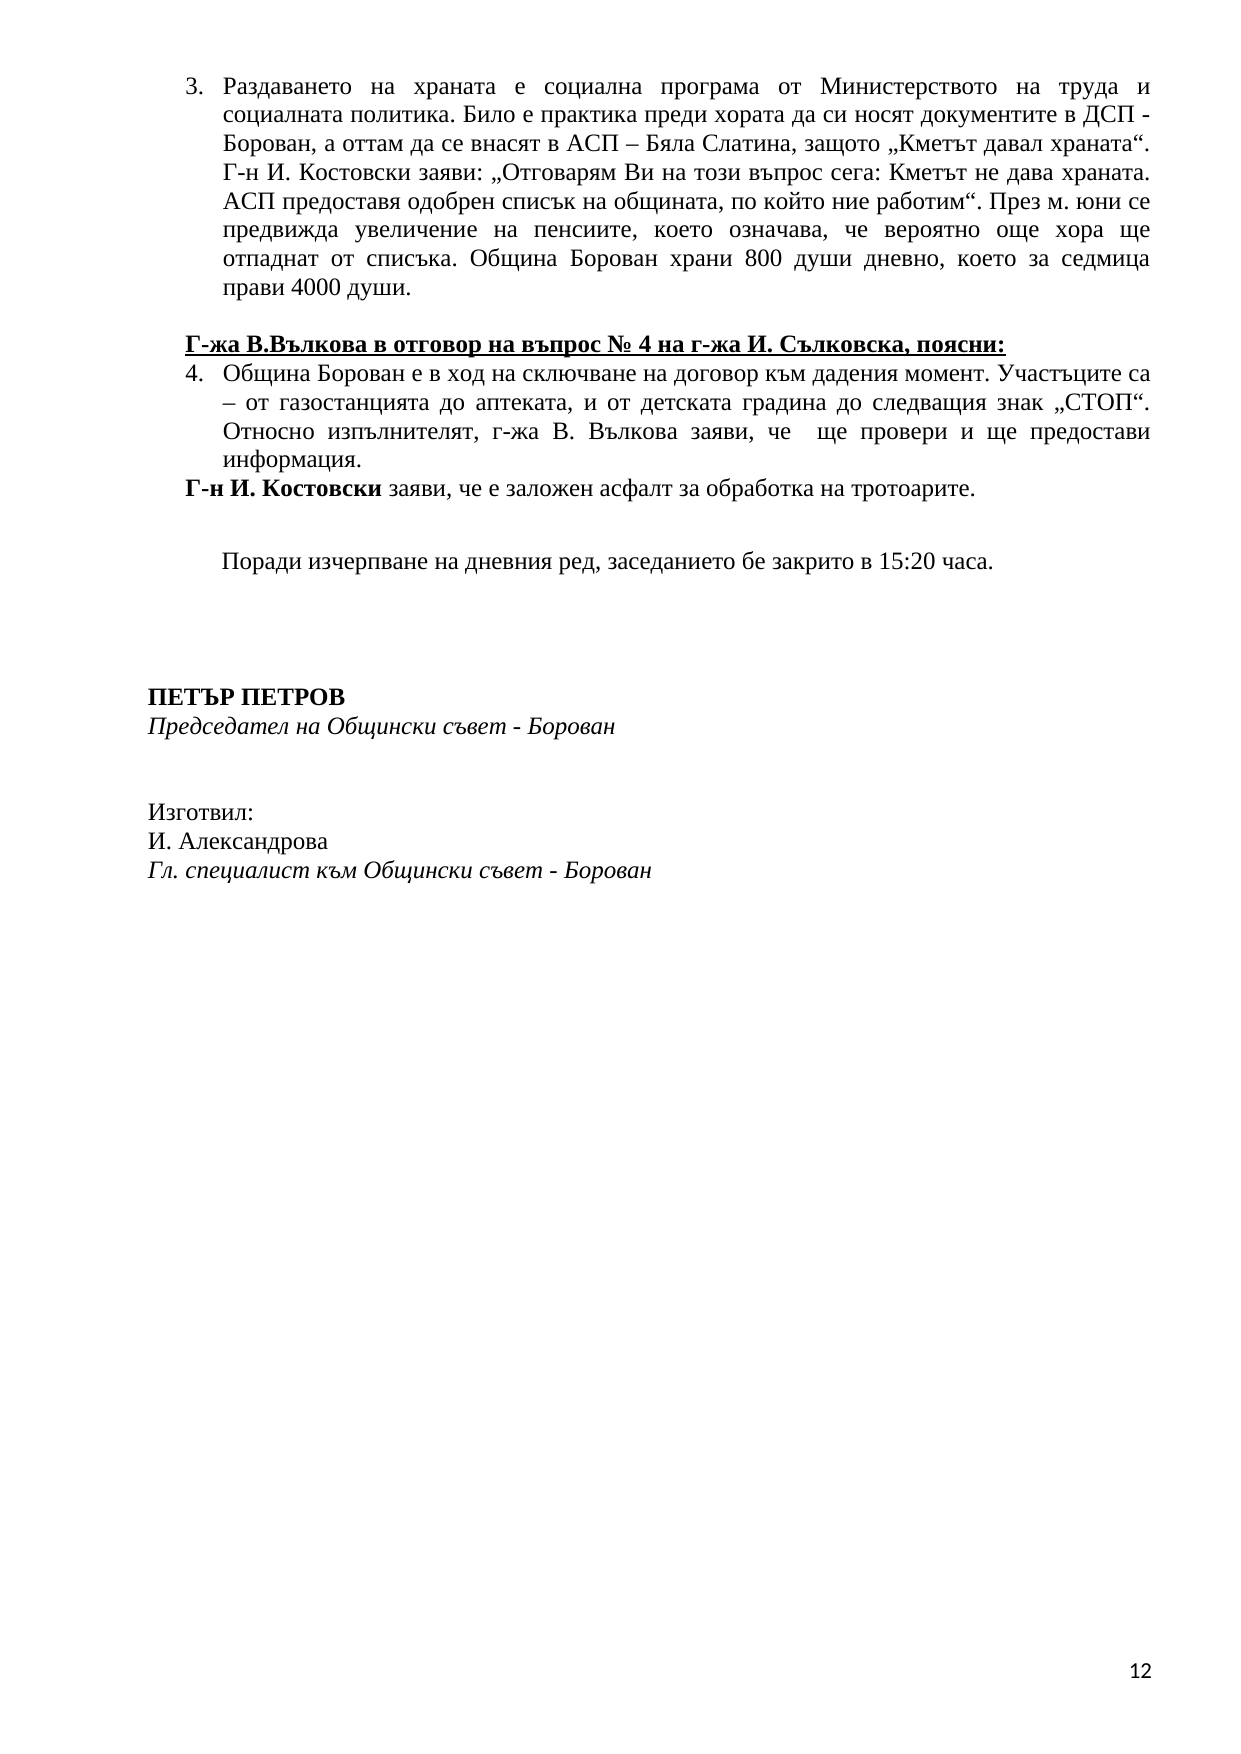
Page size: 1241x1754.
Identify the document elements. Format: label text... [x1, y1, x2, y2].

list Г-н И. Костовски заяви, че е заложен асфалт за обработка на тротоарите. [185, 473, 1152, 502]
list Раздаването на храната е социална програма от Министерството на труда и социалната политика. Било е практика преди хората да си носят документите в ДСП - Борован, а оттам да се внасят в АСП – Бяла Слатина, защото „Кметът давал храната“. Г-н И. Костовски заяви: „Отговарям Ви на този въпрос сега: Кметът не дава храната. АСП предоставя одобрен списък на общината, по който ние работим“. През м. юни се предвижда увеличение на пенсиите, което означава, че вероятно още хора ще отпаднат от списъка. Община Борован храни 800 души дневно, което за седмица прави 4000 души. [185, 71, 1152, 301]
text ПЕТЪР ПЕТРОВ [148, 682, 1152, 711]
text И. Александрова [148, 826, 1152, 855]
text Поради изчерпване на дневния ред, заседанието бе закрито в 15:20 часа. [148, 546, 1152, 575]
list Община Борован е в ход на сключване на договор към дадения момент. Участъците са – от газостанцията до аптеката, и от детската градина до следващия знак „СТОП“. Относно изпълнителят, г-жа В. Вълкова заяви, че ще провери и ще предостави информация. [185, 358, 1152, 473]
text Председател на Общински съвет - Борован [148, 711, 1152, 740]
text Изготвил: [148, 797, 1152, 826]
text Гл. специалист към Общински съвет - Борован [148, 855, 1152, 883]
list Г-жа В.Вълкова в отговор на въпрос № 4 на г-жа И. Сълковска, поясни: [185, 329, 1152, 358]
